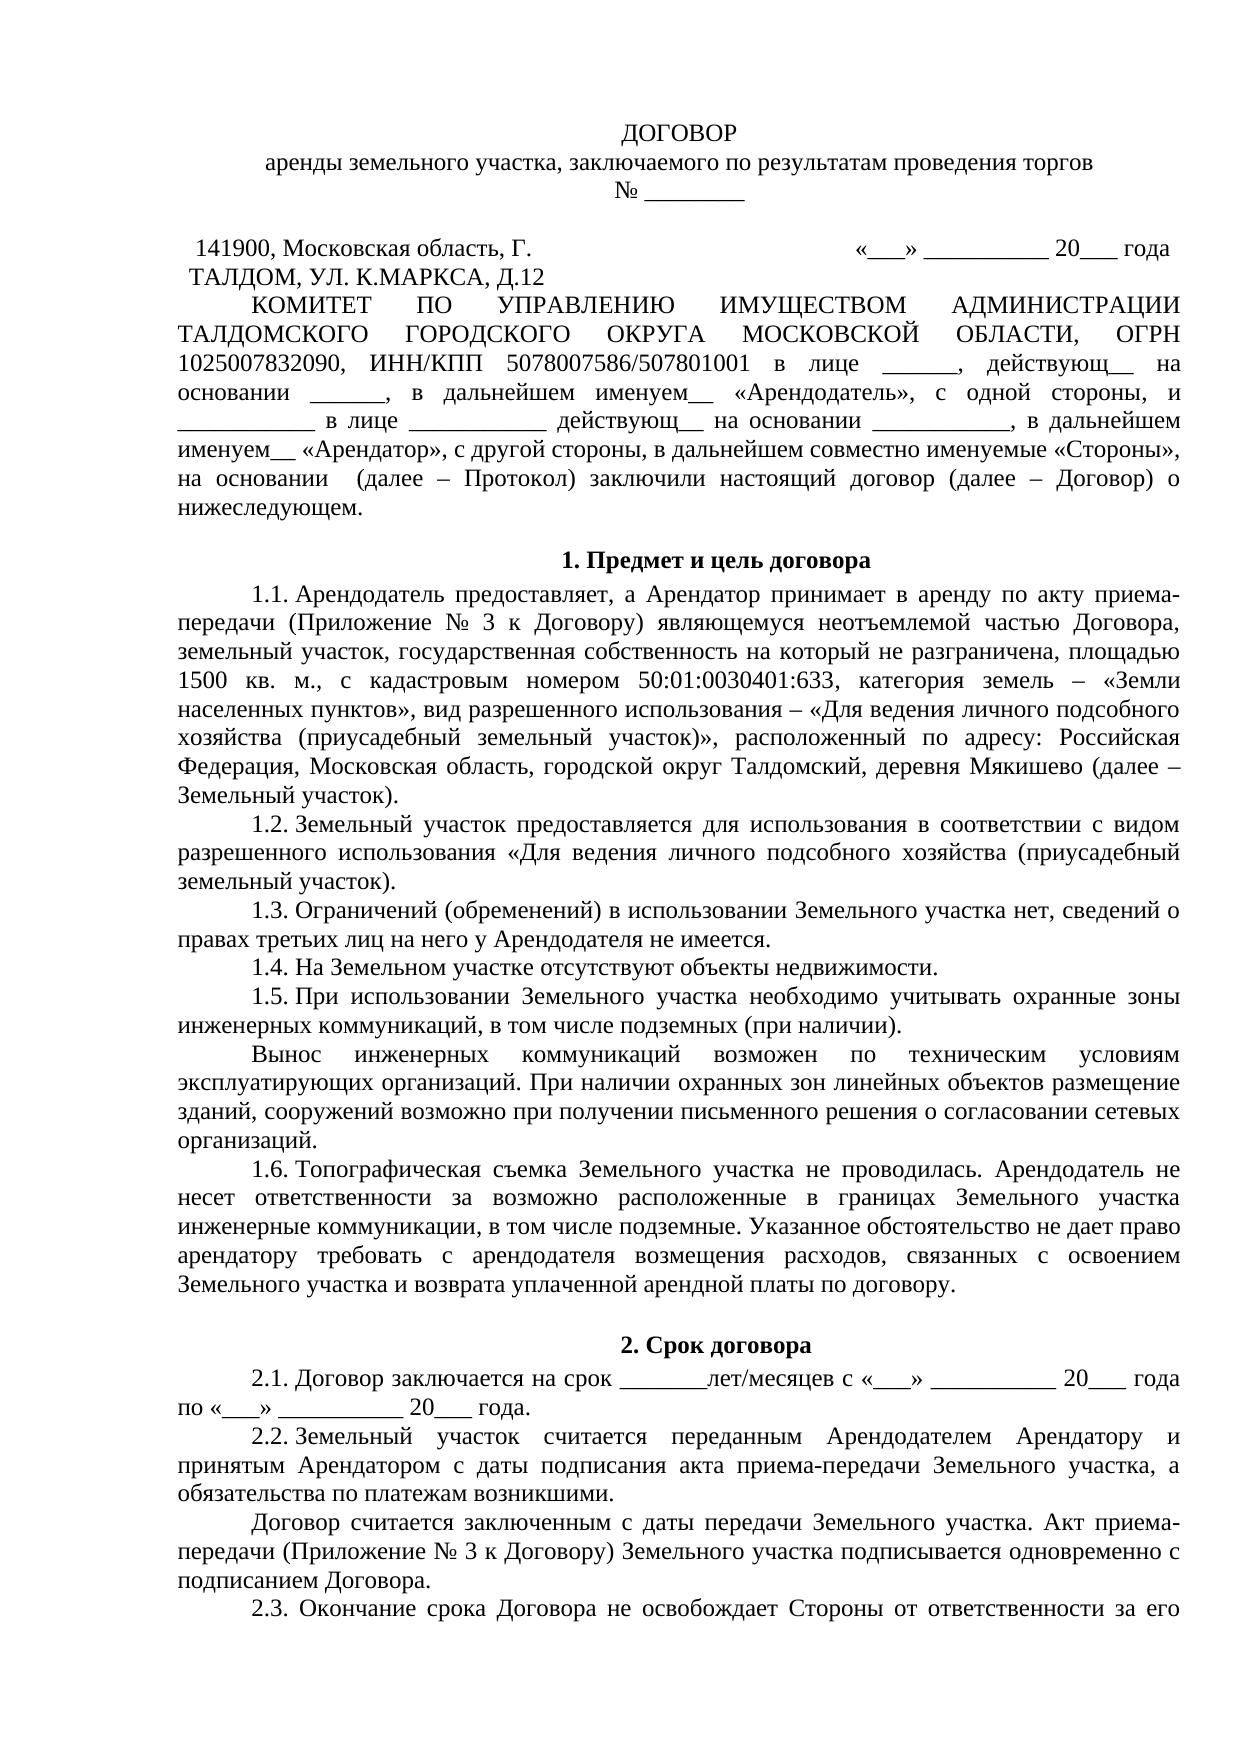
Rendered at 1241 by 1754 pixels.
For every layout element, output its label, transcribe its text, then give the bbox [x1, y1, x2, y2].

text аренды земельного участка, заключаемого по результатам проведения торгов [177, 147, 1181, 176]
text КОМИТЕТ ПО УПРАВЛЕНИЮ ИМУЩЕСТВОМ АДМИНИСТРАЦИИ ТАЛДОМСКОГО ГОРОДСКОГО ОКРУГА МОСКОВСКОЙ ОБЛАСТИ, ОГРН 1025007832090, ИНН/КПП 5078007586/507801001 в лице ______, действующ__ на основании ______, в дальнейшем именуем__ «Арендодатель», с одной стороны, и ___________ в лице ___________ действующ__ на основании ___________, в дальнейшем именуем__ «Арендатор», с другой стороны, в дальнейшем совместно именуемые «Стороны», на основании (далее – Протокол) заключили настоящий договор (далее – Договор) о нижеследующем. [177, 291, 1181, 521]
text № ________ [177, 176, 1181, 204]
text 1.5. При использовании Земельного участка необходимо учитывать охранные зоны инженерных коммуникаций, в том числе подземных (при наличии). [177, 981, 1181, 1039]
text ДОГОВОР [177, 118, 1181, 147]
text 1.4. На Земельном участке отсутствуют объекты недвижимости. [177, 952, 1181, 981]
text 2. Срок договора [177, 1330, 1181, 1359]
table_header 141900, Московская область, Г. ТАЛДОМ, УЛ. К.МАРКСА, Д.12 [177, 233, 605, 291]
text 1. Предмет и цель договора [177, 546, 1181, 574]
text 1.3. Ограничений (обременений) в использовании Земельного участка нет, сведений о правах третьих лиц на него у Арендодателя не имеется. [177, 895, 1181, 952]
text 2.2. Земельный участок считается переданным Арендодателем Арендатору и принятым Арендатором с даты подписания акта приема-передачи Земельного участка, а обязательства по платежам возникшими. [177, 1421, 1181, 1507]
text Договор считается заключенным с даты передачи Земельного участка. Акт приема-передачи (Приложение № 3 к Договору) Земельного участка подписывается одновременно с подписанием Договора. [177, 1507, 1181, 1593]
text 1.6. Топографическая съемка Земельного участка не проводилась. Арендодатель не несет ответственности за возможно расположенные в границах Земельного участка инженерные коммуникации, в том числе подземные. Указанное обстоятельство не дает право арендатору требовать с арендодателя возмещения расходов, связанных с освоением Земельного участка и возврата уплаченной арендной платы по договору. [177, 1154, 1181, 1297]
text 1.2. Земельный участок предоставляется для использования в соответствии с видом разрешенного использования «Для ведения личного подсобного хозяйства (приусадебный земельный участок). [177, 809, 1181, 895]
text 2.1. Договор заключается на срок _______лет/месяцев с «___» __________ 20___ года по «___» __________ 20___ года. [177, 1363, 1181, 1421]
text 1.1. Арендодатель предоставляет, а Арендатор принимает в аренду по акту приема-передачи (Приложение № 3 к Договору) являющемуся неотъемлемой частью Договора, земельный участок, государственная собственность на который не разграничена, площадью 1500 кв. м., с кадастровым номером 50:01:0030401:633, категория земель – «Земли населенных пунктов», вид разрешенного использования – «Для ведения личного подсобного хозяйства (приусадебный земельный участок)», расположенный по адресу: Российская Федерация, Московская область, городской округ Талдомский, деревня Мякишево (далее – Земельный участок). [177, 579, 1181, 809]
text Вынос инженерных коммуникаций возможен по техническим условиям эксплуатирующих организаций. При наличии охранных зон линейных объектов размещение зданий, сооружений возможно при получении письменного решения о согласовании сетевых организаций. [177, 1039, 1181, 1154]
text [177, 1593, 1181, 1622]
table_header «___» __________ 20___ года [605, 233, 1181, 291]
